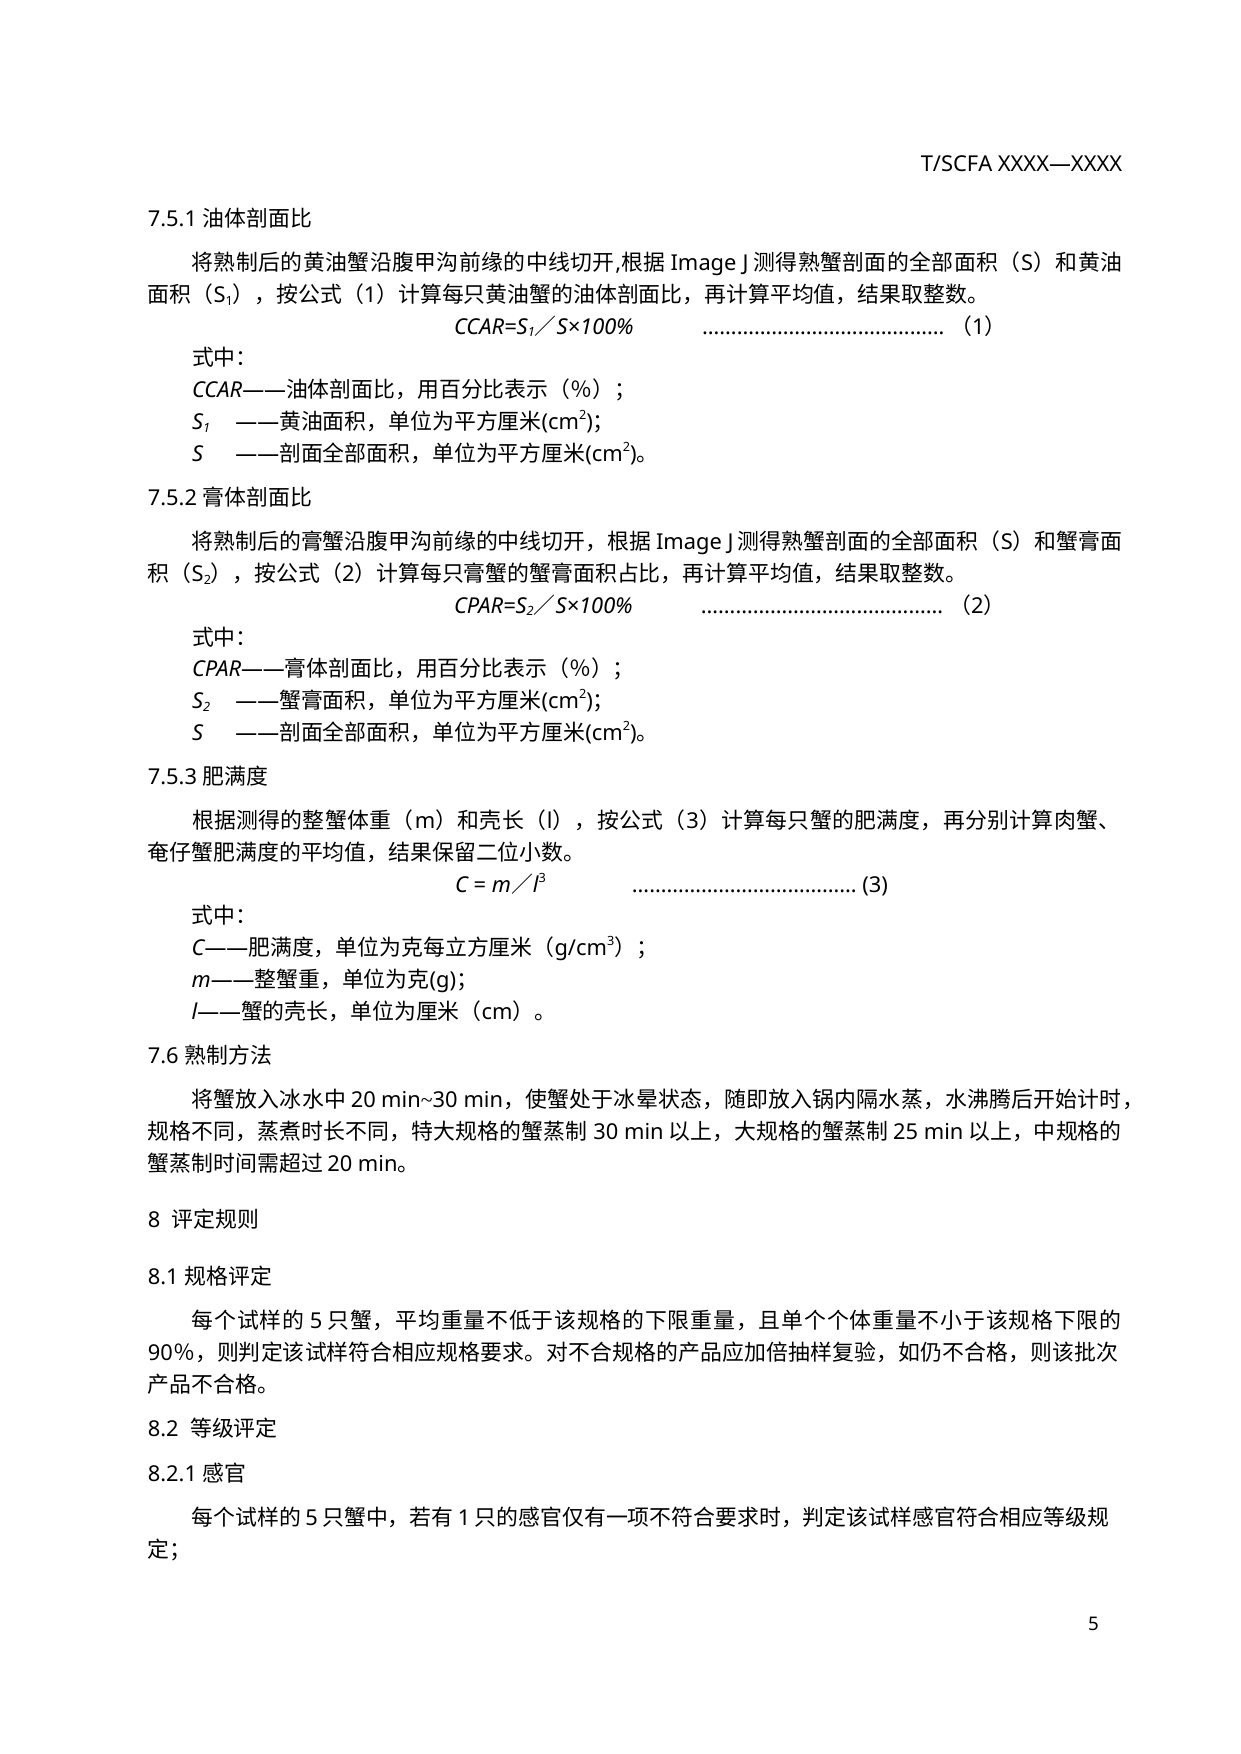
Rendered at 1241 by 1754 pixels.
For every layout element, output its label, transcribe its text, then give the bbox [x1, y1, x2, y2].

text 7.5.1 油体剖面比 [148, 201, 1122, 233]
text 8 评定规则 [148, 1202, 1122, 1234]
text 8.2.1 感官 [148, 1456, 1122, 1487]
text 7.5.3 肥满度 [148, 759, 1122, 791]
text CPAR=S2／S×100% …………………………………… （2） [148, 588, 1122, 619]
text S1 ——黄油面积，单位为平方厘米(cm2)； [148, 404, 1122, 436]
text C——肥满度，单位为克每立方厘米（g/cm3）； [148, 930, 1122, 962]
text 7.5.2 膏体剖面比 [148, 480, 1122, 512]
text 每个试样的5只蟹中，若有1只的感官仅有一项不符合要求时，判定该试样感官符合相应等级规定； [148, 1500, 1122, 1563]
text CCAR——油体剖面比，用百分比表示（％）； [148, 372, 1122, 404]
text CPAR——膏体剖面比，用百分比表示（％）； [148, 651, 1122, 683]
text 将熟制后的黄油蟹沿腹甲沟前缘的中线切开,根据Image J测得熟蟹剖面的全部面积（S）和黄油面积（S1），按公式（1）计算每只黄油蟹的油体剖面比，再计算平均值，结果取整数。 [148, 245, 1122, 309]
text 式中： [148, 340, 1122, 372]
text 将蟹放入冰水中20 min~30 min，使蟹处于冰晕状态，随即放入锅内隔水蒸，水沸腾后开始计时，规格不同，蒸煮时长不同，特大规格的蟹蒸制30 min以上，大规格的蟹蒸制25 min以上，中规格的蟹蒸制时间需超过20 min。 [148, 1082, 1122, 1177]
text 式中： [148, 898, 1122, 930]
text CCAR=S1／S×100% …………………………………… （1） [148, 309, 1122, 340]
text C = m／l3 ………………………………… (3) [148, 867, 1122, 898]
text S2 ——蟹膏面积，单位为平方厘米(cm2)； [148, 683, 1122, 715]
text m——整蟹重，单位为克(g)； [148, 962, 1122, 994]
text 将熟制后的膏蟹沿腹甲沟前缘的中线切开，根据Image J测得熟蟹剖面的全部面积（S）和蟹膏面积（S2），按公式（2）计算每只膏蟹的蟹膏面积占比，再计算平均值，结果取整数。 [148, 524, 1122, 588]
text 根据测得的整蟹体重（m）和壳长（l），按公式（3）计算每只蟹的肥满度，再分别计算肉蟹、奄仔蟹肥满度的平均值，结果保留二位小数。 [148, 803, 1122, 867]
text S ——剖面全部面积，单位为平方厘米(cm2)。 [148, 436, 1122, 467]
text 每个试样的5只蟹，平均重量不低于该规格的下限重量，且单个个体重量不小于该规格下限的90％，则判定该试样符合相应规格要求。对不合规格的产品应加倍抽样复验，如仍不合格，则该批次产品不合格。 [148, 1303, 1122, 1399]
text 8.2 等级评定 [148, 1411, 1122, 1443]
text 8.1 规格评定 [148, 1259, 1122, 1291]
text 式中： [148, 619, 1122, 651]
text 7.6 熟制方法 [148, 1038, 1122, 1070]
text S ——剖面全部面积，单位为平方厘米(cm2)。 [148, 715, 1122, 746]
text l——蟹的壳长，单位为厘米（cm）。 [148, 994, 1122, 1025]
